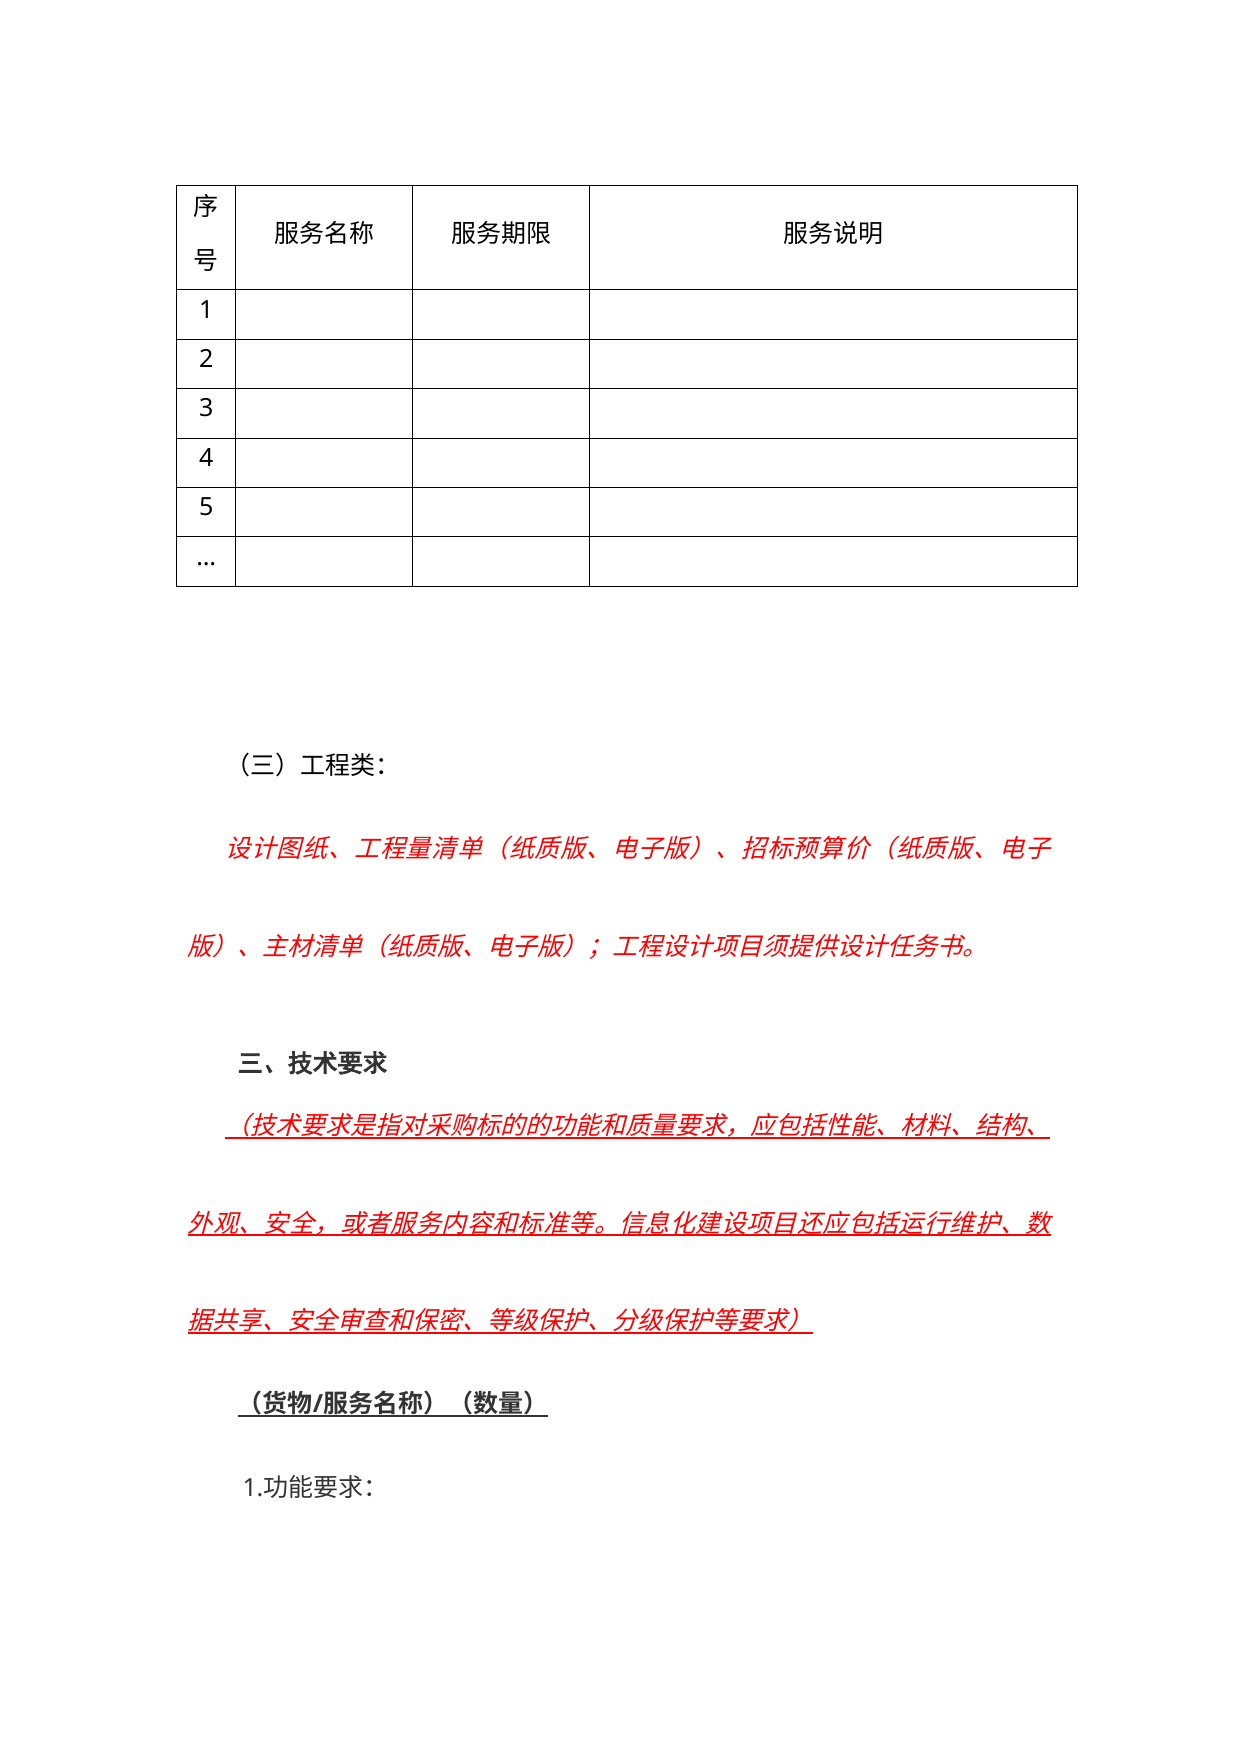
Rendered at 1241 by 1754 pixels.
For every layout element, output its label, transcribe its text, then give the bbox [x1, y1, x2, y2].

table_cell [236, 439, 412, 487]
table_cell [590, 537, 1077, 586]
text （技术要求是指对采购标的的功能和质量要求，应包括性能、材料、结构、外观、安全，或者服务内容和标准等。信息化建设项目还应包括运行维护、数据共享、安全审查和保密、等级保护、分级保护等要求） [187, 1218, 1053, 1351]
text （技术要求是指对采购标的的功能和质量要求，应包括性能、材料、结构、外观、安全，或者服务内容和标准等。信息化建设项目还应包括运行维护、数据共享、安全审查和保密、等级保护、分级保护等要求） [187, 1091, 1053, 1234]
table_cell [413, 290, 589, 339]
text （货物/服务名称）（数量） [187, 1369, 1053, 1434]
table_cell [236, 340, 412, 388]
table_cell [236, 537, 412, 586]
table_cell [590, 439, 1077, 487]
table_cell 3 [177, 389, 235, 437]
table_cell [413, 389, 589, 437]
table_cell [413, 488, 589, 536]
table_cell 2 [177, 340, 235, 388]
table_cell [590, 389, 1077, 437]
table_cell [413, 537, 589, 586]
text （三）工程类： [187, 731, 1053, 796]
table_cell 5 [177, 488, 235, 536]
table_cell 4 [177, 439, 235, 487]
table_cell … [177, 537, 235, 586]
table_cell [590, 488, 1077, 536]
table_cell [236, 488, 412, 536]
table_cell [413, 439, 589, 487]
text 设计图纸、工程量清单（纸质版、电子版）、招标预算价（纸质版、电子版）、主材清单（纸质版、电子版）；工程设计项目须提供设计任务书。 [187, 814, 1053, 977]
table_cell [413, 340, 589, 388]
table_header 序 号 [177, 186, 235, 289]
table_cell [590, 290, 1077, 339]
table_cell [236, 389, 412, 437]
table_header 服务名称 [236, 186, 412, 289]
table_header 服务期限 [413, 186, 589, 289]
table_cell [590, 340, 1077, 388]
text 1.功能要求： [242, 1453, 1053, 1518]
text 三、技术要求 [187, 1045, 1053, 1077]
table_cell 1 [177, 290, 235, 339]
table_header 服务说明 [590, 186, 1077, 289]
table_cell [236, 290, 412, 339]
